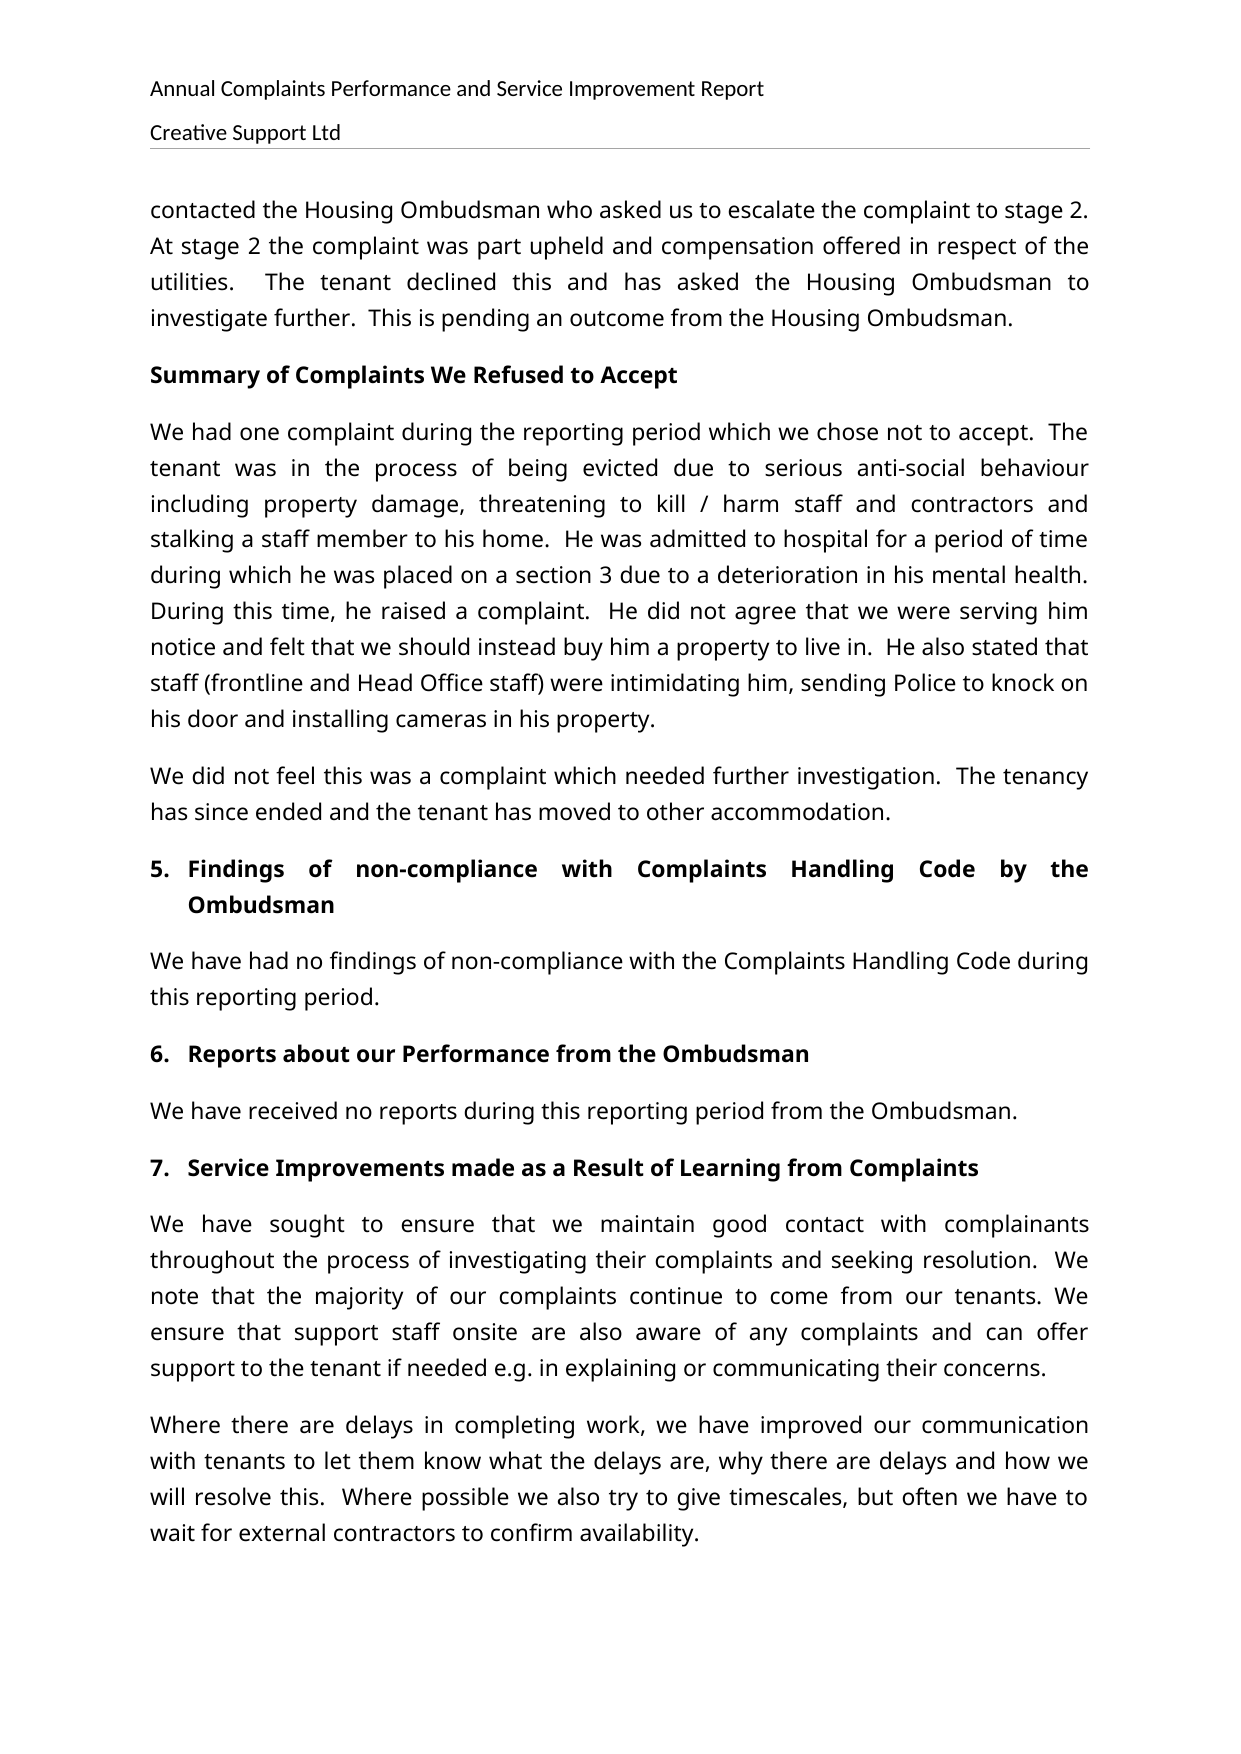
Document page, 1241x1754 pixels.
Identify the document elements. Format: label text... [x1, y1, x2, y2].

text We have had no findings of non-compliance with the Complaints Handling Code during this reporting period. [150, 945, 1090, 1012]
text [150, 194, 1090, 333]
list Findings of non-compliance with Complaints Handling Code by the Ombudsman [150, 853, 1090, 920]
text Where there are delays in completing work, we have improved our communication with tenants to let them know what the delays are, why there are delays and how we will resolve this. Where possible we also try to give timescales, but often we have to wait for external contractors to confirm availability. [150, 1409, 1090, 1548]
text Summary of Complaints We Refused to Accept [150, 359, 1090, 390]
text We have received no reports during this reporting period from the Ombudsman. [150, 1095, 1090, 1126]
text We had one complaint during the reporting period which we chose not to accept. The tenant was in the process of being evicted due to serious anti-social behaviour including property damage, threatening to kill / harm staff and contractors and stalking a staff member to his home. He was admitted to hospital for a period of time during which he was placed on a section 3 due to a deterioration in his mental health. During this time, he raised a complaint. He did not agree that we were serving him notice and felt that we should instead buy him a property to live in. He also stated that staff (frontline and Head Office staff) were intimidating him, sending Police to knock on his door and installing cameras in his property. [150, 416, 1090, 734]
list Reports about our Performance from the Ombudsman [150, 1038, 1090, 1069]
text We did not feel this was a complaint which needed further investigation. The tenancy has since ended and the tenant has moved to other accommodation. [150, 760, 1090, 827]
text We have sought to ensure that we maintain good contact with complainants throughout the process of investigating their complaints and seeking resolution. We note that the majority of our complaints continue to come from our tenants. We ensure that support staff onsite are also aware of any complaints and can offer support to the tenant if needed e.g. in explaining or communicating their concerns. [150, 1208, 1090, 1383]
list Service Improvements made as a Result of Learning from Complaints [150, 1152, 1090, 1183]
